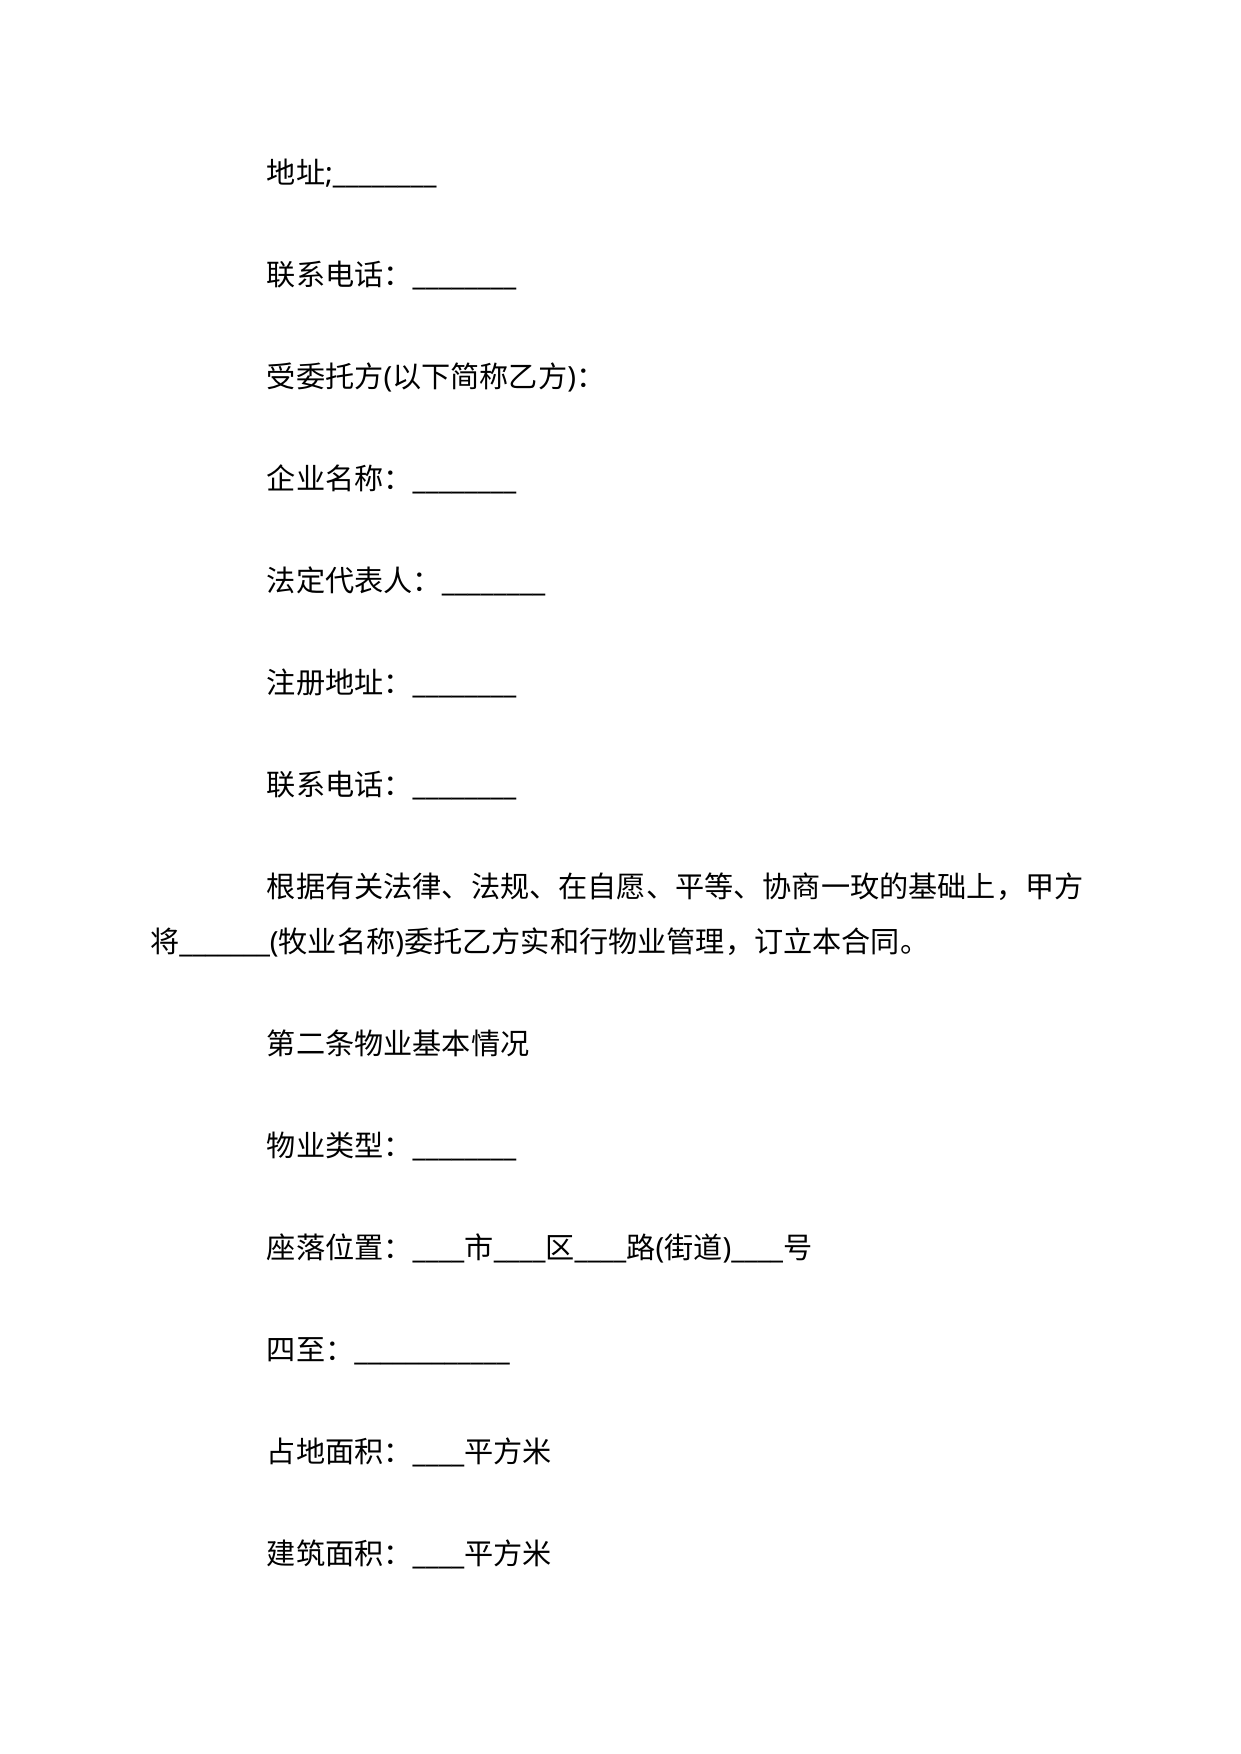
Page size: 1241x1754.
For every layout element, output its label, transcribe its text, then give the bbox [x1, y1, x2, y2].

text 联系电话：________ [150, 762, 1090, 804]
text 地址;________ [150, 150, 1090, 192]
text 占地面积：____平方米 [150, 1428, 1090, 1471]
text 四至：____________ [150, 1326, 1090, 1369]
text 建筑面积：____平方米 [150, 1530, 1090, 1573]
text 物业类型：________ [150, 1122, 1090, 1165]
text 联系电话：________ [150, 252, 1090, 294]
text 根据有关法律、法规、在自愿、平等、协商一玫的基础上，甲方将_______(牧业名称)委托乙方实和行物业管理，订立本合同。 [150, 864, 1090, 961]
text 注册地址：________ [150, 660, 1090, 702]
text 企业名称：________ [150, 456, 1090, 498]
text 受委托方(以下简称乙方)： [150, 354, 1090, 396]
text 座落位置：____市____区____路(街道)____号 [150, 1224, 1090, 1267]
text 法定代表人：________ [150, 558, 1090, 600]
text 第二条物业基本情况 [150, 1021, 1090, 1063]
